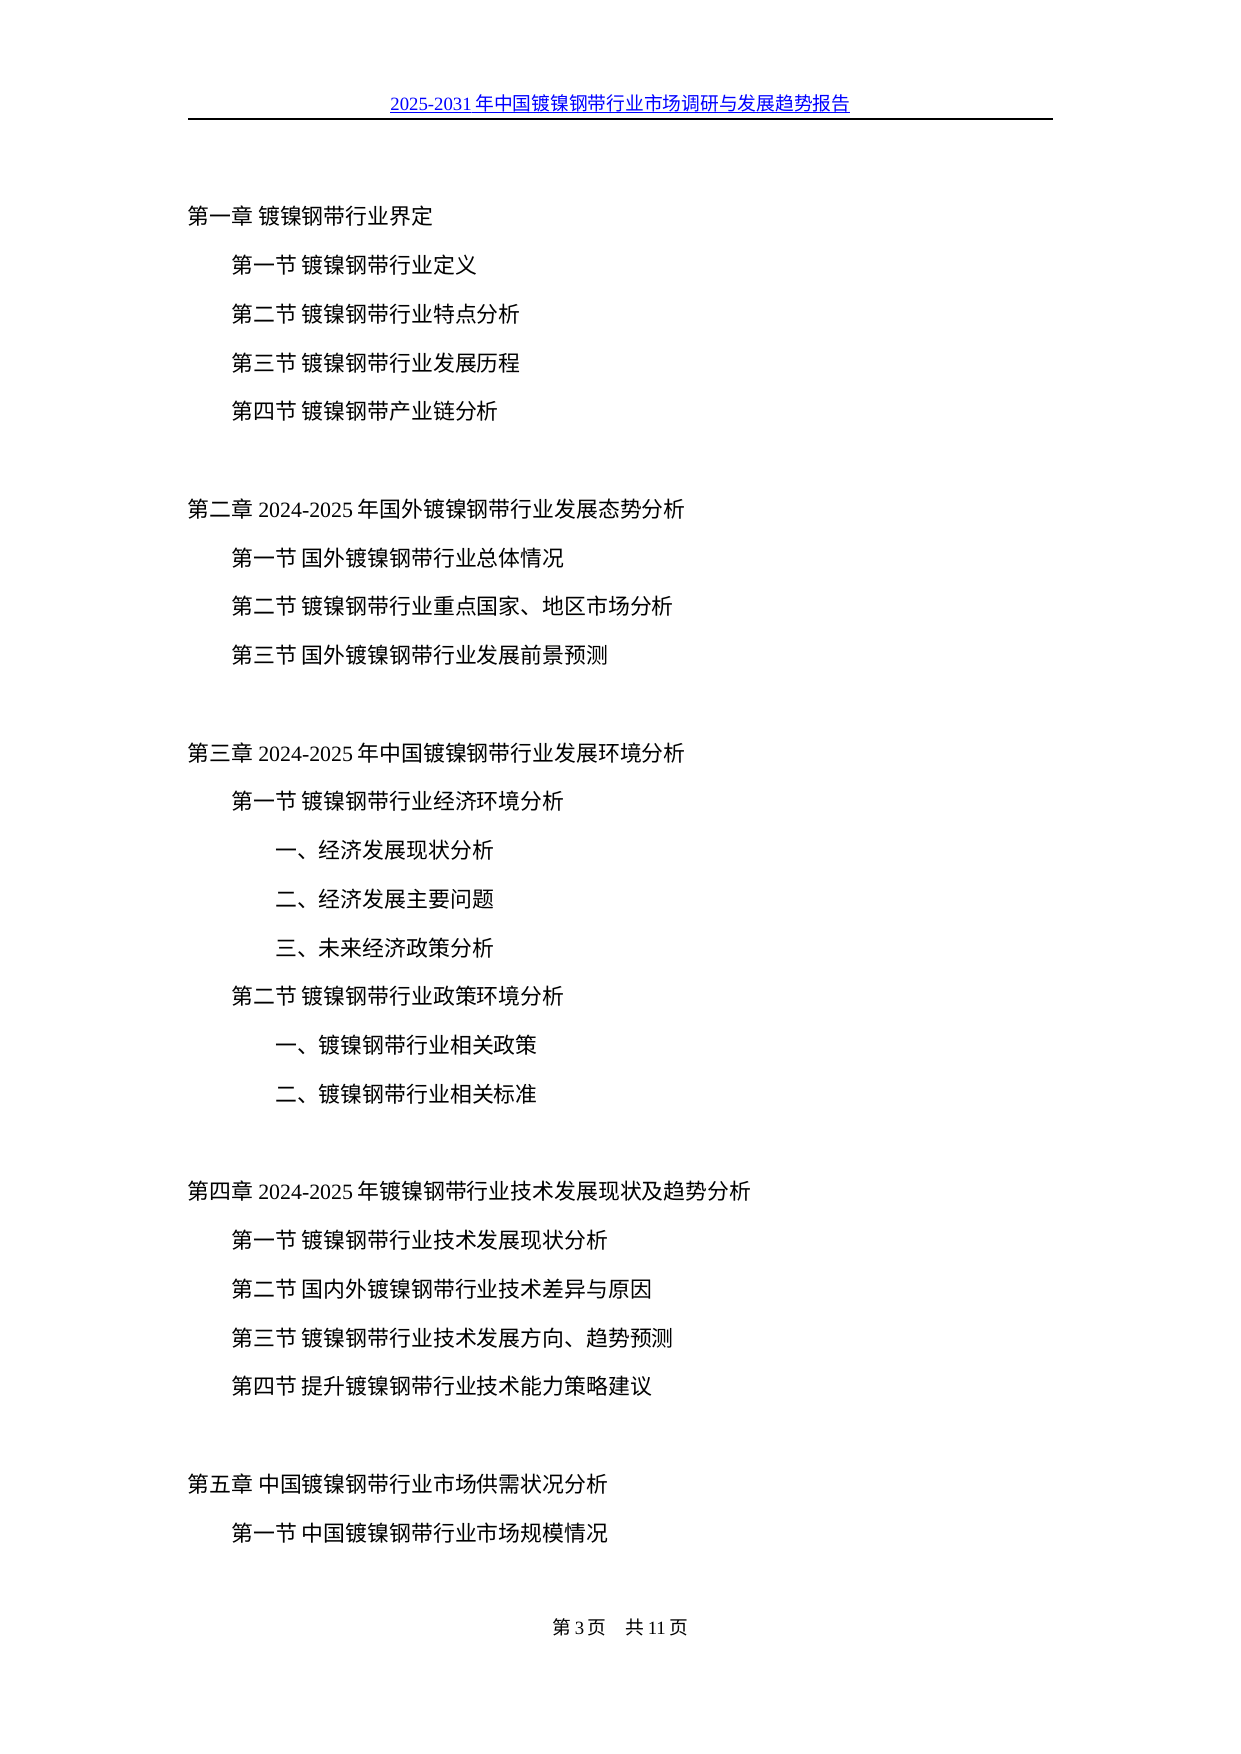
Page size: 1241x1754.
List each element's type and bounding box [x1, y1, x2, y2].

text [187, 150, 1053, 1548]
